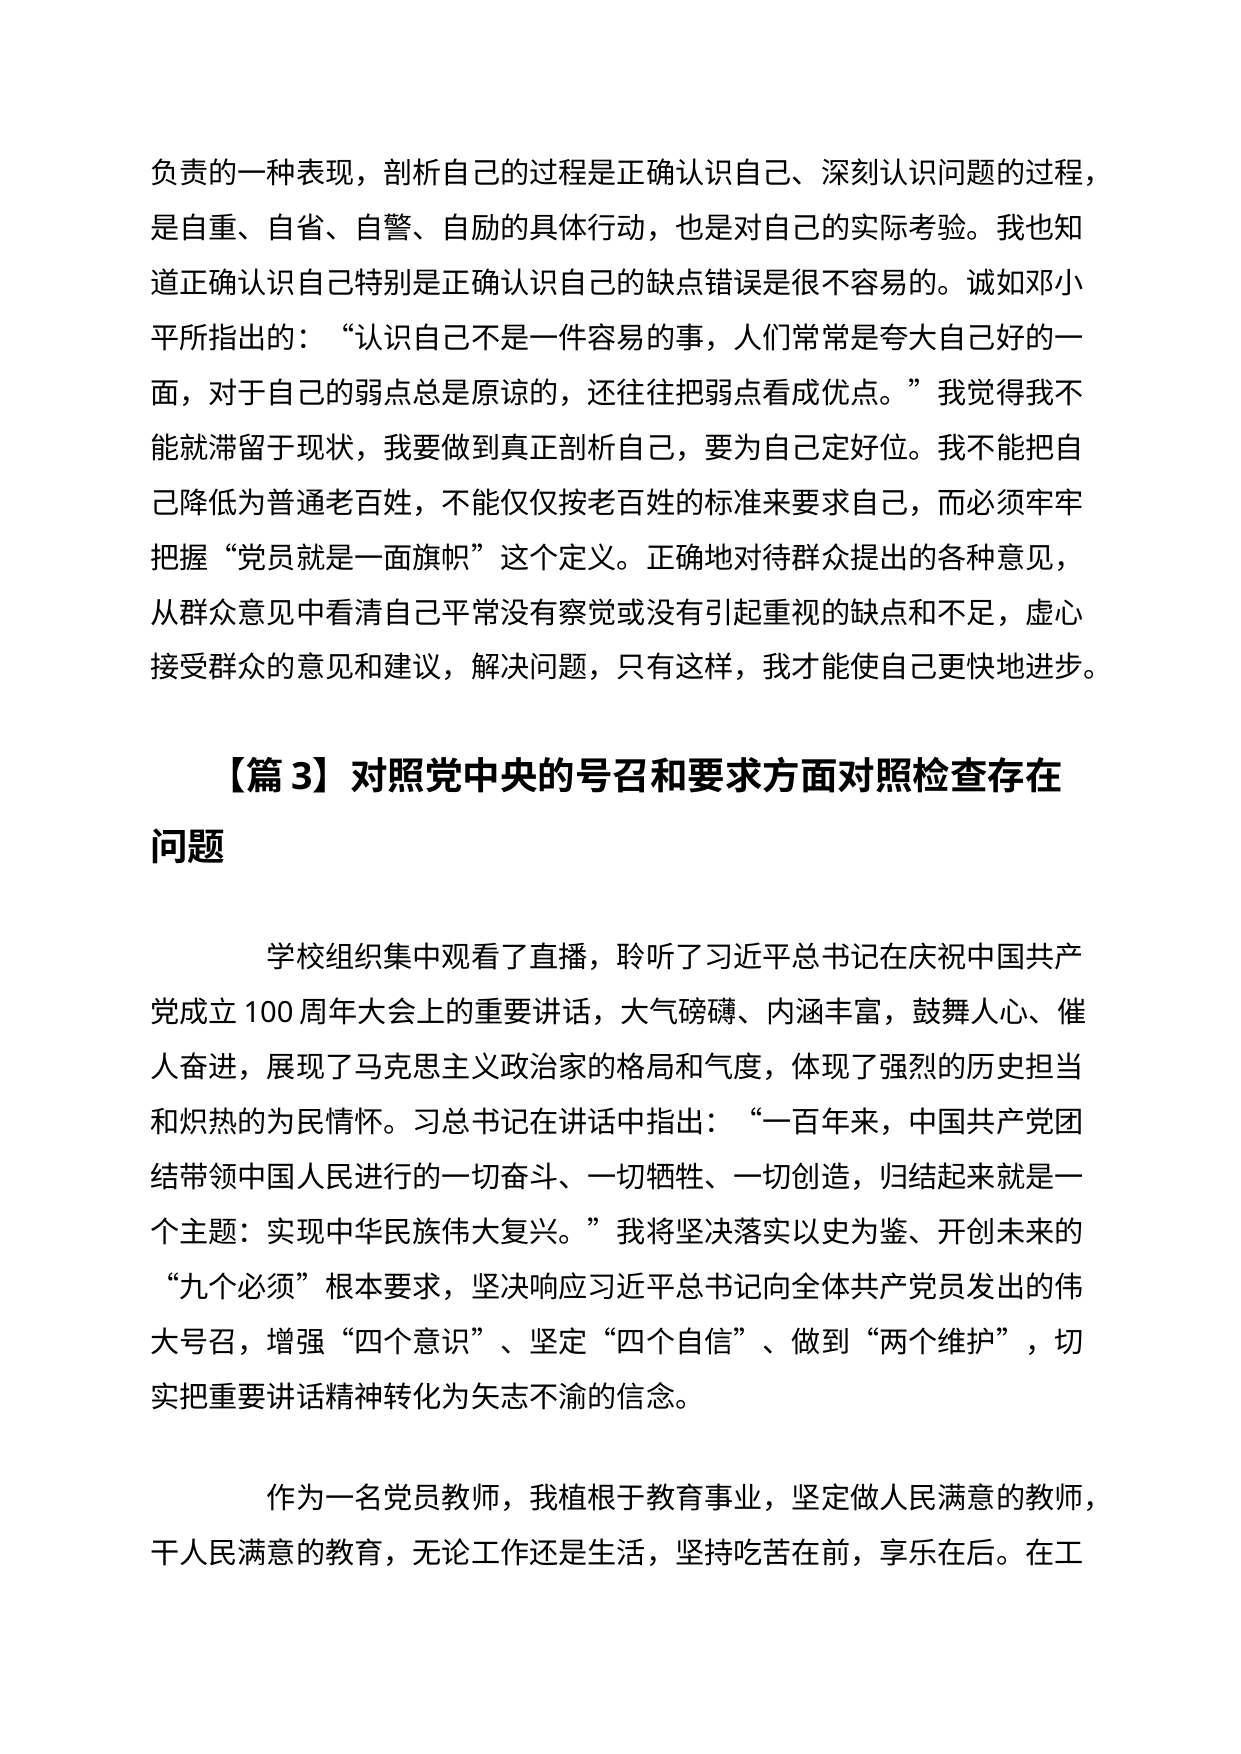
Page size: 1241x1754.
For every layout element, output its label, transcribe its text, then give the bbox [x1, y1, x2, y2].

text 【篇3】对照党中央的号召和要求方面对照检查存在问题 [150, 746, 1090, 871]
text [150, 150, 1090, 686]
text 学校组织集中观看了直播，聆听了习近平总书记在庆祝中国共产党成立100周年大会上的重要讲话，大气磅礴、内涵丰富，鼓舞人心、催人奋进，展现了马克思主义政治家的格局和气度，体现了强烈的历史担当和炽热的为民情怀。习总书记在讲话中指出：“一百年来，中国共产党团结带领中国人民进行的一切奋斗、一切牺牲、一切创造，归结起来就是一个主题：实现中华民族伟大复兴。”我将坚决落实以史为鉴、开创未来的“九个必须”根本要求，坚决响应习近平总书记向全体共产党员发出的伟大号召，增强“四个意识”、坚定“四个自信”、做到“两个维护”，切实把重要讲话精神转化为矢志不渝的信念。 [150, 934, 1090, 1416]
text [150, 1475, 1090, 1572]
